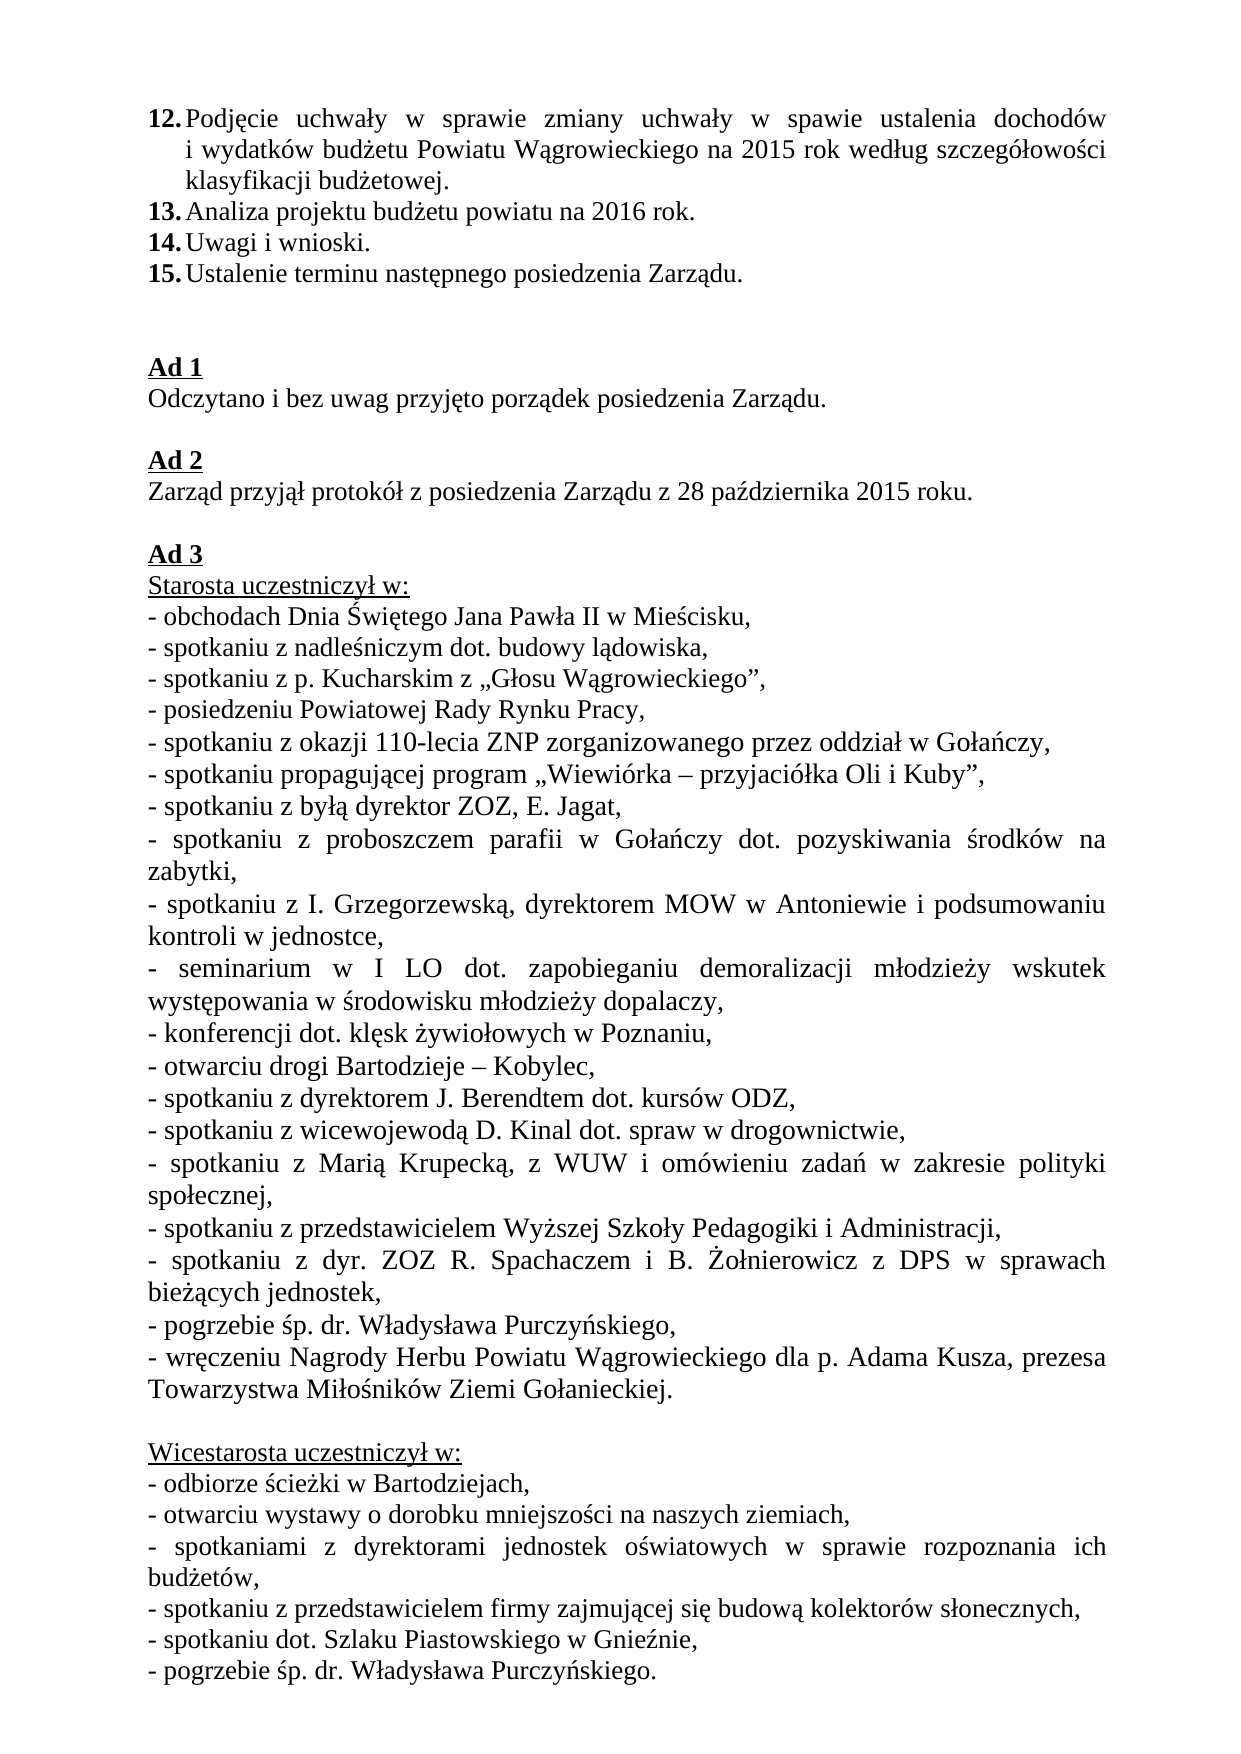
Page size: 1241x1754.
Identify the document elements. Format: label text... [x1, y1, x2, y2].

text Ad 2 [148, 444, 1107, 476]
list Podjęcie uchwały w sprawie zmiany uchwały w spawie ustalenia dochodów i wydatków budżetu Powiatu Wągrowieckiego na 2015 rok według szczegółowości klasyfikacji budżetowej. [148, 102, 1107, 195]
text - odbiorze ścieżki w Bartodziejach, [148, 1467, 1107, 1498]
list Uwagi i wnioski. [148, 226, 1107, 257]
text - spotkaniu z byłą dyrektor ZOZ, E. Jagat, [148, 789, 1107, 822]
text - pogrzebie śp. dr. Władysława Purczyńskiego, [148, 1308, 1107, 1340]
text - spotkaniu propagującej program „Wiewiórka – przyjaciółka Oli i Kuby”, [148, 757, 1107, 789]
text - spotkaniu z przedstawicielem firmy zajmującej się budową kolektorów słonecznych, [148, 1592, 1107, 1623]
list Ustalenie terminu następnego posiedzenia Zarządu. [148, 257, 1107, 289]
text - spotkaniami z dyrektorami jednostek oświatowych w sprawie rozpoznania ich budżetów, [148, 1529, 1107, 1592]
text - spotkaniu dot. Szlaku Piastowskiego w Gnieźnie, [148, 1623, 1107, 1654]
text Ad 3 [148, 538, 1107, 569]
text Starosta uczestniczył w: [148, 569, 1107, 600]
list Analiza projektu budżetu powiatu na 2016 rok. [148, 195, 1107, 226]
text - spotkaniu z dyr. ZOZ R. Spachaczem i B. Żołnierowicz z DPS w sprawach bieżących jednostek, [148, 1243, 1107, 1308]
text - otwarciu drogi Bartodzieje – Kobylec, [148, 1049, 1107, 1081]
text - spotkaniu z p. Kucharskim z „Głosu Wągrowieckiego”, [148, 662, 1107, 693]
text - obchodach Dnia Świętego Jana Pawła II w Mieścisku, [148, 600, 1107, 631]
text - spotkaniu z Marią Krupecką, z WUW i omówieniu zadań w zakresie polityki społecznej, [148, 1146, 1107, 1211]
text - posiedzeniu Powiatowej Rady Rynku Pracy, [148, 693, 1107, 725]
text - spotkaniu z wicewojewodą D. Kinal dot. spraw w drogownictwie, [148, 1113, 1107, 1146]
text - spotkaniu z przedstawicielem Wyższej Szkoły Pedagogiki i Administracji, [148, 1211, 1107, 1243]
text - spotkaniu z proboszczem parafii w Gołańczy dot. pozyskiwania środków na zabytki, [148, 822, 1107, 887]
text Wicestarosta uczestniczył w: [148, 1436, 1107, 1467]
text - seminarium w I LO dot. zapobieganiu demoralizacji młodzieży wskutek występowania w środowisku młodzieży dopalaczy, [148, 951, 1107, 1016]
text - spotkaniu z dyrektorem J. Berendtem dot. kursów ODZ, [148, 1081, 1107, 1113]
text - wręczeniu Nagrody Herbu Powiatu Wągrowieckiego dla p. Adama Kusza, prezesa Towarzystwa Miłośników Ziemi Gołanieckiej. [148, 1340, 1107, 1405]
text Zarząd przyjął protokół z posiedzenia Zarządu z 28 października 2015 roku. [148, 476, 1107, 507]
text - otwarciu wystawy o dorobku mniejszości na naszych ziemiach, [148, 1498, 1107, 1529]
text - spotkaniu z I. Grzegorzewską, dyrektorem MOW w Antoniewie i podsumowaniu kontroli w jednostce, [148, 887, 1107, 951]
text - pogrzebie śp. dr. Władysława Purczyńskiego. [148, 1654, 1107, 1685]
text Ad 1 [148, 351, 1107, 382]
text - spotkaniu z okazji 110-lecia ZNP zorganizowanego przez oddział w Gołańczy, [148, 725, 1107, 757]
text - spotkaniu z nadleśniczym dot. budowy lądowiska, [148, 631, 1107, 662]
text - konferencji dot. klęsk żywiołowych w Poznaniu, [148, 1016, 1107, 1049]
text Odczytano i bez uwag przyjęto porządek posiedzenia Zarządu. [148, 382, 1107, 413]
